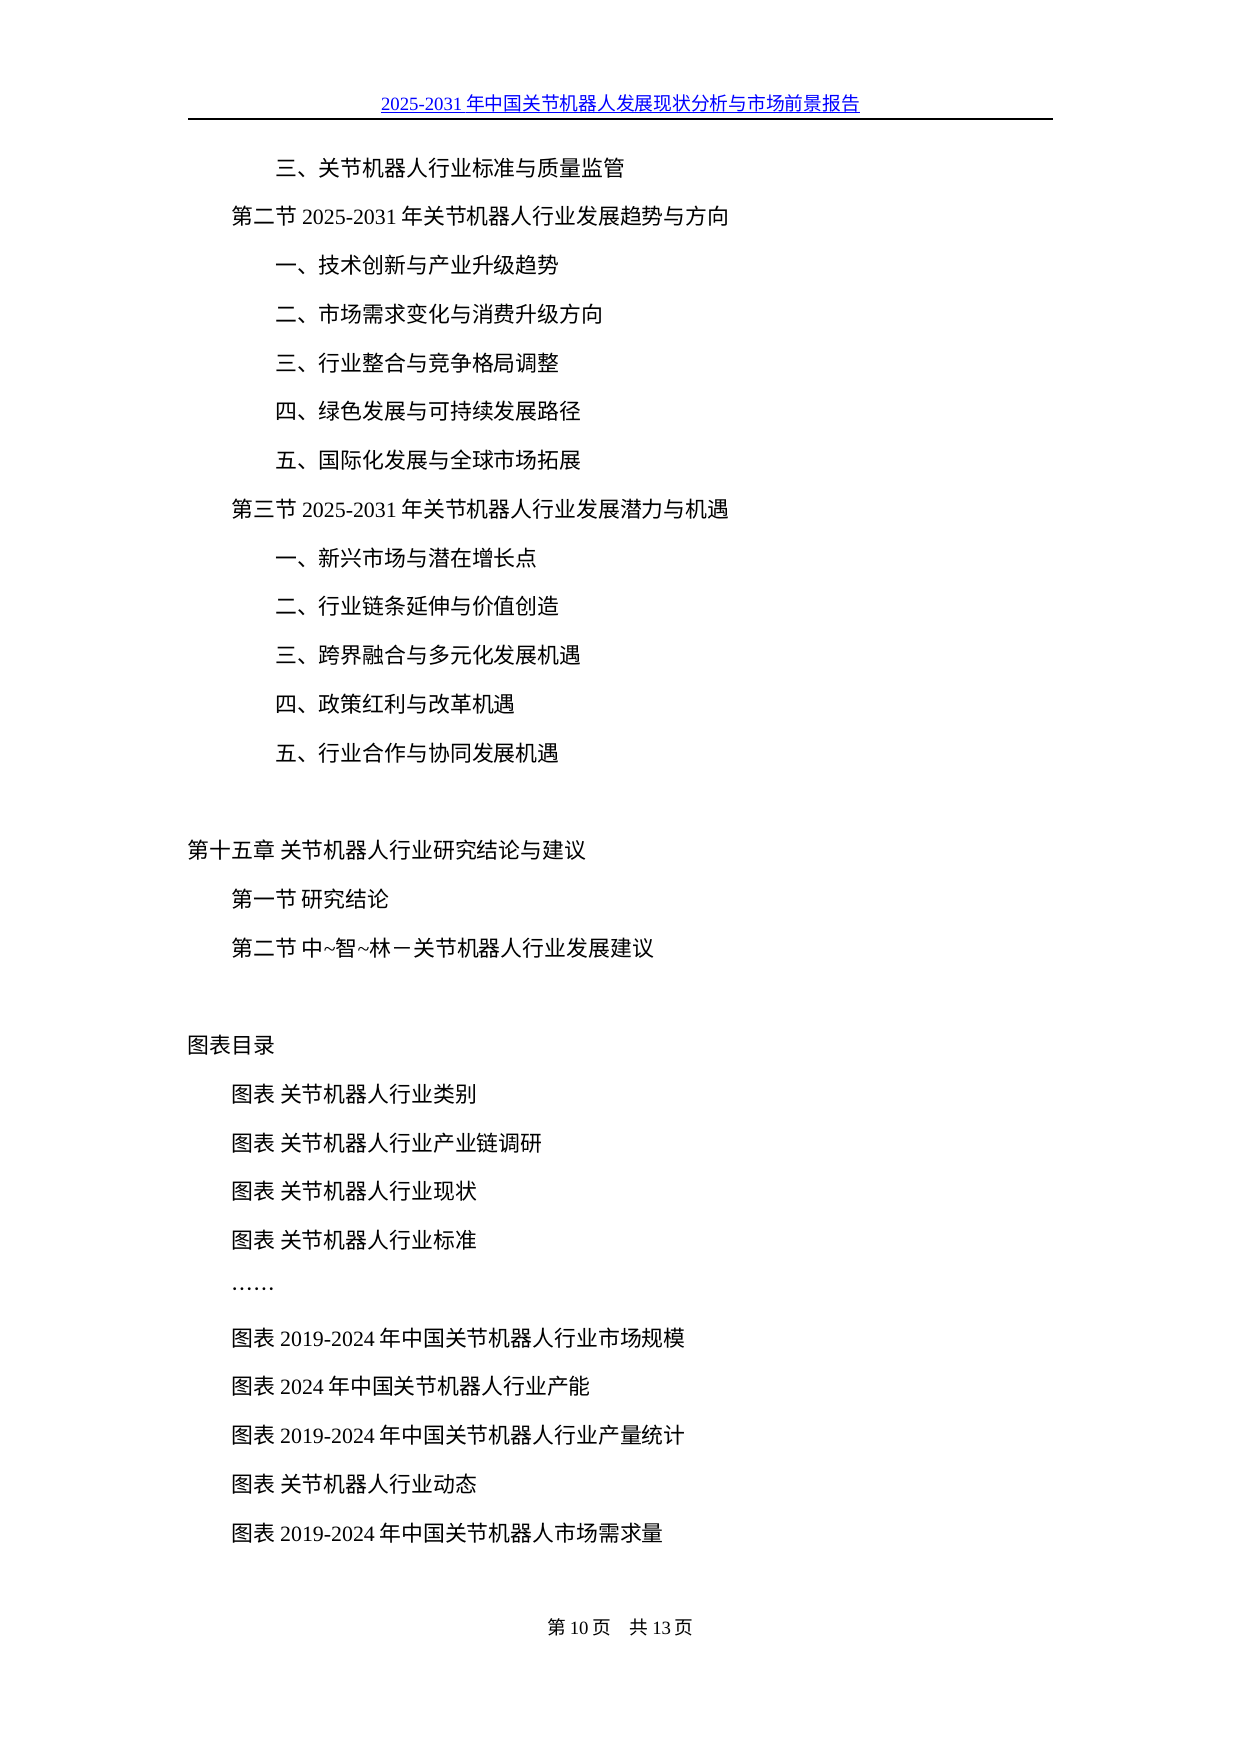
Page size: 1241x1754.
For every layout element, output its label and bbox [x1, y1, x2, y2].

text [187, 150, 1053, 1548]
